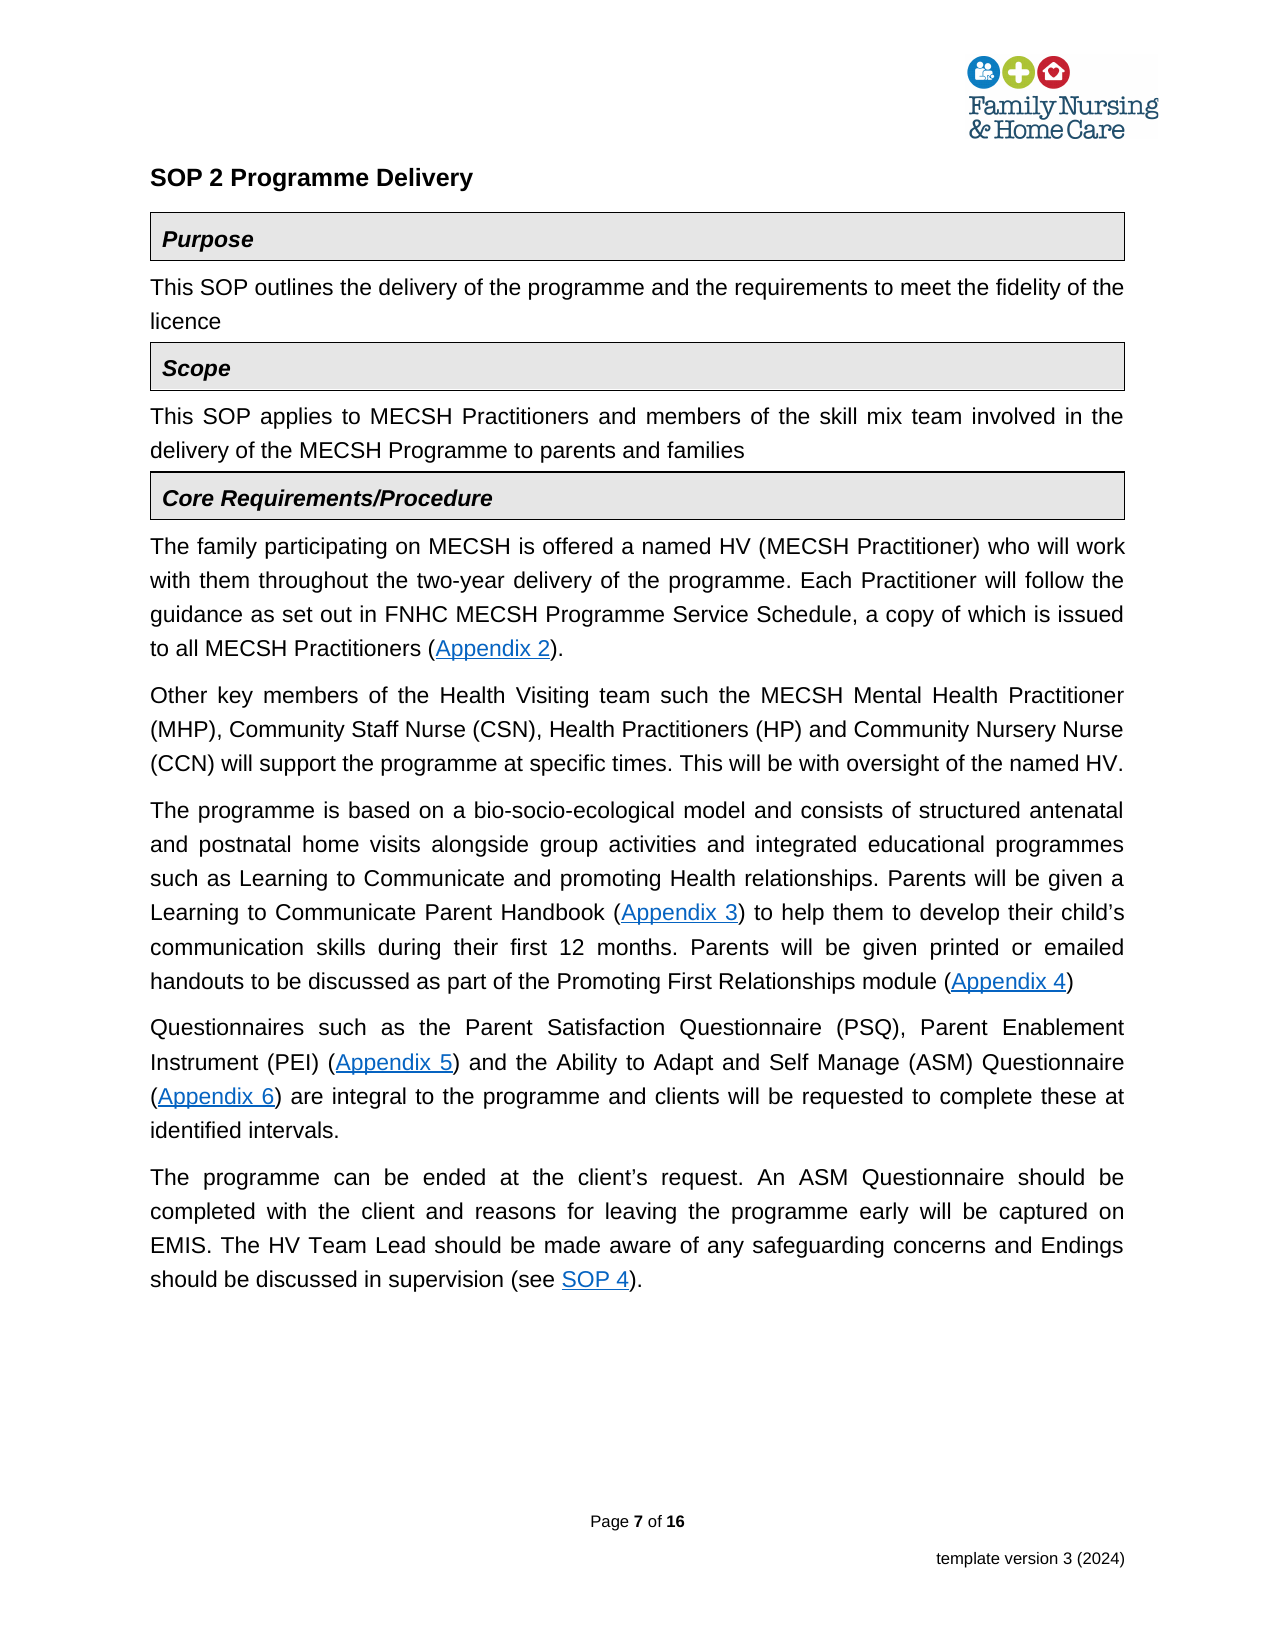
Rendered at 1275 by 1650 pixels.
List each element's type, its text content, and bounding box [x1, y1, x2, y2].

picture [964, 54, 1159, 139]
table_header Core Requirements/Procedure [151, 473, 1124, 519]
text Questionnaires such as the Parent Satisfaction Questionnaire (PSQ), Parent Enablement Instrument (PEI) (Appendix 5) and the Ability to Adapt and Self Manage (ASM) Questionnaire (Appendix 6) are integral to the programme and clients will be requested to complete these at identified intervals. [150, 1014, 1125, 1143]
text The programme is based on a bio-socio-ecological model and consists of structured antenatal and postnatal home visits alongside group activities and integrated educational programmes such as Learning to Communicate and promoting Health relationships. Parents will be given a Learning to Communicate Parent Handbook (Appendix 3) to help them to develop their child’s communication skills during their first 12 months. Parents will be given printed or emailed handouts to be discussed as part of the Promoting First Relationships module (Appendix 4) [150, 797, 1125, 994]
table_header Scope [151, 343, 1124, 389]
text The programme can be ended at the client’s request. An ASM Questionnaire should be completed with the client and reasons for leaving the programme early will be captured on EMIS. The HV Team Lead should be made aware of any safeguarding concerns and Endings should be discussed in supervision (see SOP 4). [150, 1163, 1125, 1292]
text This SOP applies to MECSH Practitioners and members of the skill mix team involved in the delivery of the MECSH Programme to parents and families [150, 403, 1125, 464]
text The family participating on MECSH is offered a named HV (MECSH Practitioner) who will work with them throughout the two-year delivery of the programme. Each Practitioner will follow the guidance as set out in FNHC MECSH Programme Service Schedule, a copy of which is issued to all MECSH Practitioners (Appendix 2). [150, 533, 1125, 662]
text This SOP outlines the delivery of the programme and the requirements to meet the fidelity of the licence [150, 273, 1125, 334]
subtitle SOP 2 Programme Delivery [150, 162, 1125, 191]
table_header Purpose [151, 213, 1124, 260]
text Other key members of the Health Visiting team such the MECSH Mental Health Practitioner (MHP), Community Staff Nurse (CSN), Health Practitioners (HP) and Community Nursery Nurse (CCN) will support the programme at specific times. This will be with oversight of the named HV. [150, 682, 1125, 777]
